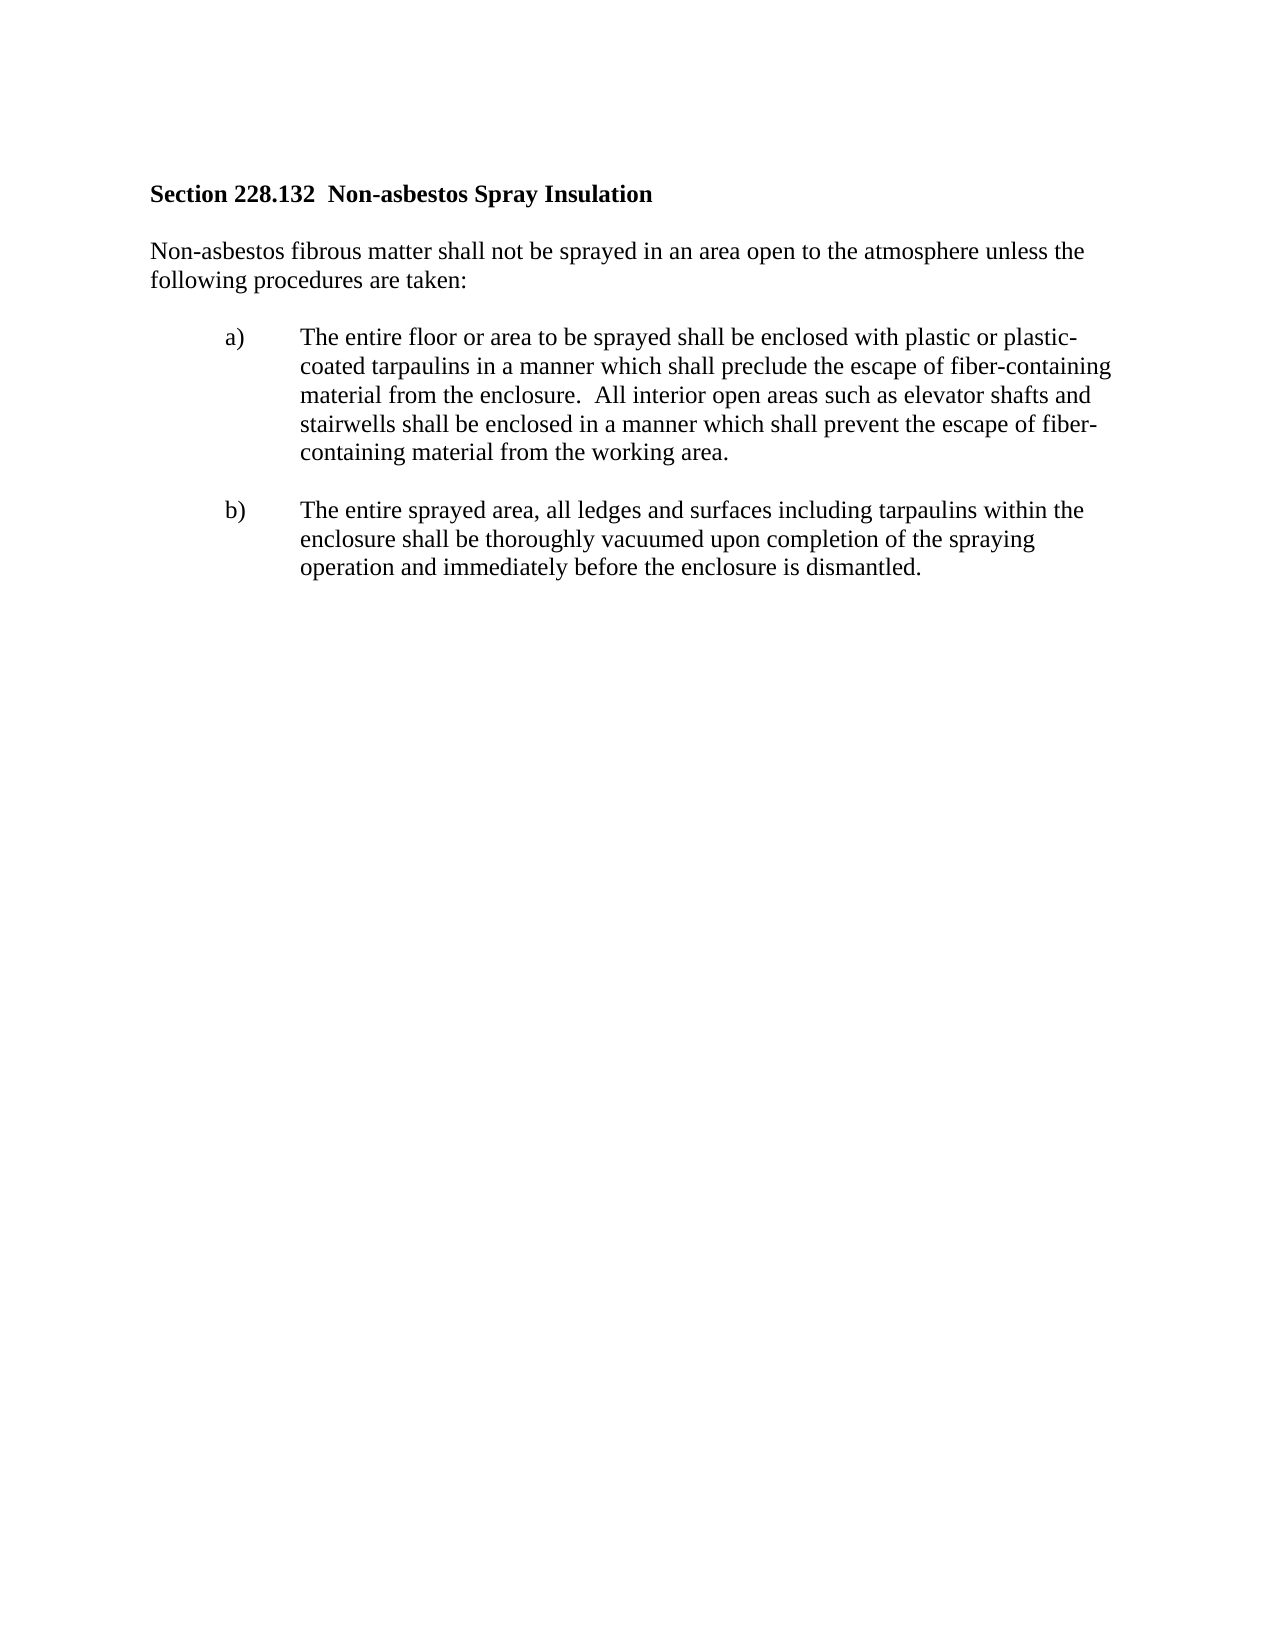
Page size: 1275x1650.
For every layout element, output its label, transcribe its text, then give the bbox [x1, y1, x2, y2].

text a) The entire floor or area to be sprayed shall be enclosed with plastic or plastic-coated tarpaulins in a manner which shall preclude the escape of fiber-containing material from the enclosure. All interior open areas such as elevator shafts and stairwells shall be enclosed in a manner which shall prevent the escape of fiber-containing material from the working area. [225, 322, 1125, 466]
text b) The entire sprayed area, all ledges and surfaces including tarpaulins within the enclosure shall be thoroughly vacuumed upon completion of the spraying operation and immediately before the enclosure is dismantled. [225, 495, 1125, 581]
text Non-asbestos fibrous matter shall not be sprayed in an area open to the atmosphere unless the following procedures are taken: [150, 236, 1125, 294]
text Section 228.132 Non-asbestos Spray Insulation [150, 179, 1125, 207]
